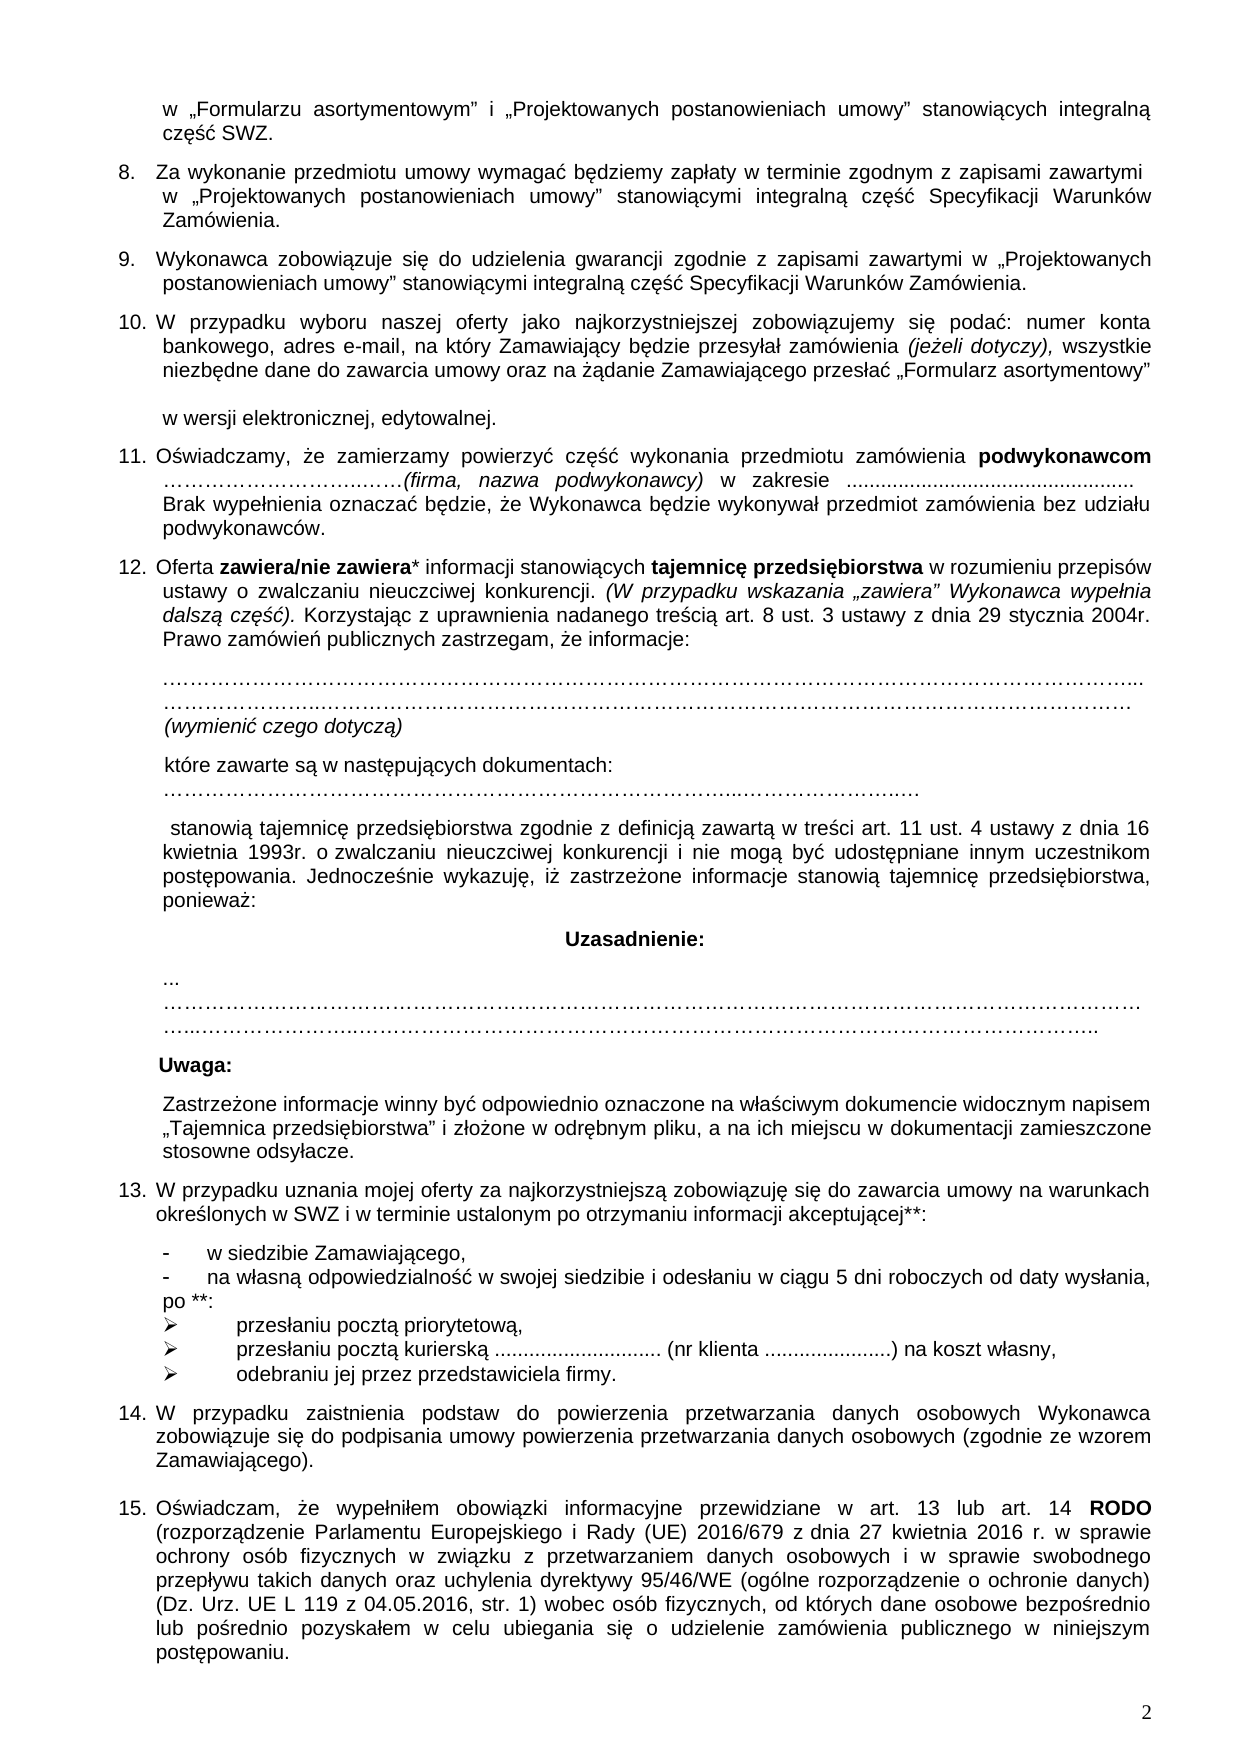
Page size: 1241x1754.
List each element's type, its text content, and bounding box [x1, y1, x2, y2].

text stanowią tajemnicę przedsiębiorstwa zgodnie z definicją zawartą w treści art. 11 ust. 4 ustawy z dnia 16 kwietnia 1993r. o zwalczaniu nieuczciwej konkurencji i nie mogą być udostępniane innym uczestnikom postępowania. Jednocześnie wykazuję, iż zastrzeżone informacje stanowią tajemnicę przedsiębiorstwa, ponieważ: [118, 816, 1152, 912]
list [118, 97, 1152, 145]
list W przypadku uznania mojej oferty za najkorzystniejszą zobowiązuję się do zawarcia umowy na warunkach określonych w SWZ i w terminie ustalonym po otrzymaniu informacji akceptującej**: [118, 1178, 1152, 1226]
list Oferta zawiera/nie zawiera* informacji stanowiących tajemnicę przedsiębiorstwa w rozumieniu przepisów ustawy o zwalczaniu nieuczciwej konkurencji. (W przypadku wskazania „zawiera” Wykonawca wypełnia dalszą część). Korzystając z uprawnienia nadanego treścią art. 8 ust. 3 ustawy z dnia 29 stycznia 2004r. Prawo zamówień publicznych zastrzegam, że informacje: [118, 555, 1152, 651]
list na własną odpowiedzialność w swojej siedzibie i odesłaniu w ciągu 5 dni roboczych od daty wysłania, po **: [162, 1265, 1152, 1313]
text Uzasadnienie: [118, 927, 1152, 951]
text które zawarte są w następujących dokumentach: ………………………………………………………………………...…………………..… [118, 753, 1152, 801]
list Za wykonanie przedmiotu umowy wymagać będziemy zapłaty w terminie zgodnym z zapisami zawartymi w „Projektowanych postanowieniach umowy” stanowiącymi integralną część Specyfikacji Warunków Zamówienia. [118, 160, 1152, 232]
list W przypadku wyboru naszej oferty jako najkorzystniejszej zobowiązujemy się podać: numer konta bankowego, adres e-mail, na który Zamawiający będzie przesyłał zamówienia (jeżeli dotyczy), wszystkie niezbędne dane do zawarcia umowy oraz na żądanie Zamawiającego przesłać „Formularz asortymentowy” w wersji elektronicznej, edytowalnej. [118, 309, 1152, 429]
text Uwaga: [118, 1052, 1152, 1076]
text (wymienić czego dotyczą) [118, 714, 1152, 738]
text .…………………………………………………………………………………………………………………………...…………………..……………………………………………………………………………………………………… [162, 666, 1152, 714]
list odebraniu jej przez przedstawiciela firmy. [162, 1361, 1152, 1385]
list w siedzibie Zamawiającego, [162, 1241, 1152, 1265]
list W przypadku zaistnienia podstaw do powierzenia przetwarzania danych osobowych Wykonawca zobowiązuje się do podpisania umowy powierzenia przetwarzania danych osobowych (zgodnie ze wzorem Zamawiającego). [118, 1400, 1152, 1472]
list Wykonawca zobowiązuje się do udzielenia gwarancji zgodnie z zapisami zawartymi w „Projektowanych postanowieniach umowy” stanowiącymi integralną część Specyfikacji Warunków Zamówienia. [118, 247, 1152, 294]
list przesłaniu pocztą priorytetową, [162, 1313, 1152, 1337]
text ...………………………………………………………………………………………………………………………………...…………………..…………………………………………………………………………………………….. [162, 966, 1152, 1037]
text Zastrzeżone informacje winny być odpowiednio oznaczone na właściwym dokumencie widocznym napisem „Tajemnica przedsiębiorstwa” i złożone w odrębnym pliku, a na ich miejscu w dokumentacji zamieszczone stosowne odsyłacze. [162, 1091, 1152, 1163]
list Oświadczam, że wypełniłem obowiązki informacyjne przewidziane w art. 13 lub art. 14 RODO (rozporządzenie Parlamentu Europejskiego i Rady (UE) 2016/679 z dnia 27 kwietnia 2016 r. w sprawie ochrony osób fizycznych w związku z przetwarzaniem danych osobowych i w sprawie swobodnego przepływu takich danych oraz uchylenia dyrektywy 95/46/WE (ogólne rozporządzenie o ochronie danych) (Dz. Urz. UE L 119 z 04.05.2016, str. 1) wobec osób fizycznych, od których dane osobowe bezpośrednio lub pośrednio pozyskałem w celu ubiegania się o udzielenie zamówienia publicznego w niniejszym postępowaniu. [118, 1496, 1152, 1664]
list przesłaniu pocztą kurierską ............................. (nr klienta ......................) na koszt własny, [162, 1337, 1152, 1361]
list Oświadczamy, że zamierzamy powierzyć część wykonania przedmiotu zamówienia podwykonawcom ………………………..……(firma, nazwa podwykonawcy) w zakresie .................................................. Brak wypełnienia oznaczać będzie, że Wykonawca będzie wykonywał przedmiot zamówienia bez udziału podwykonawców. [118, 444, 1152, 540]
